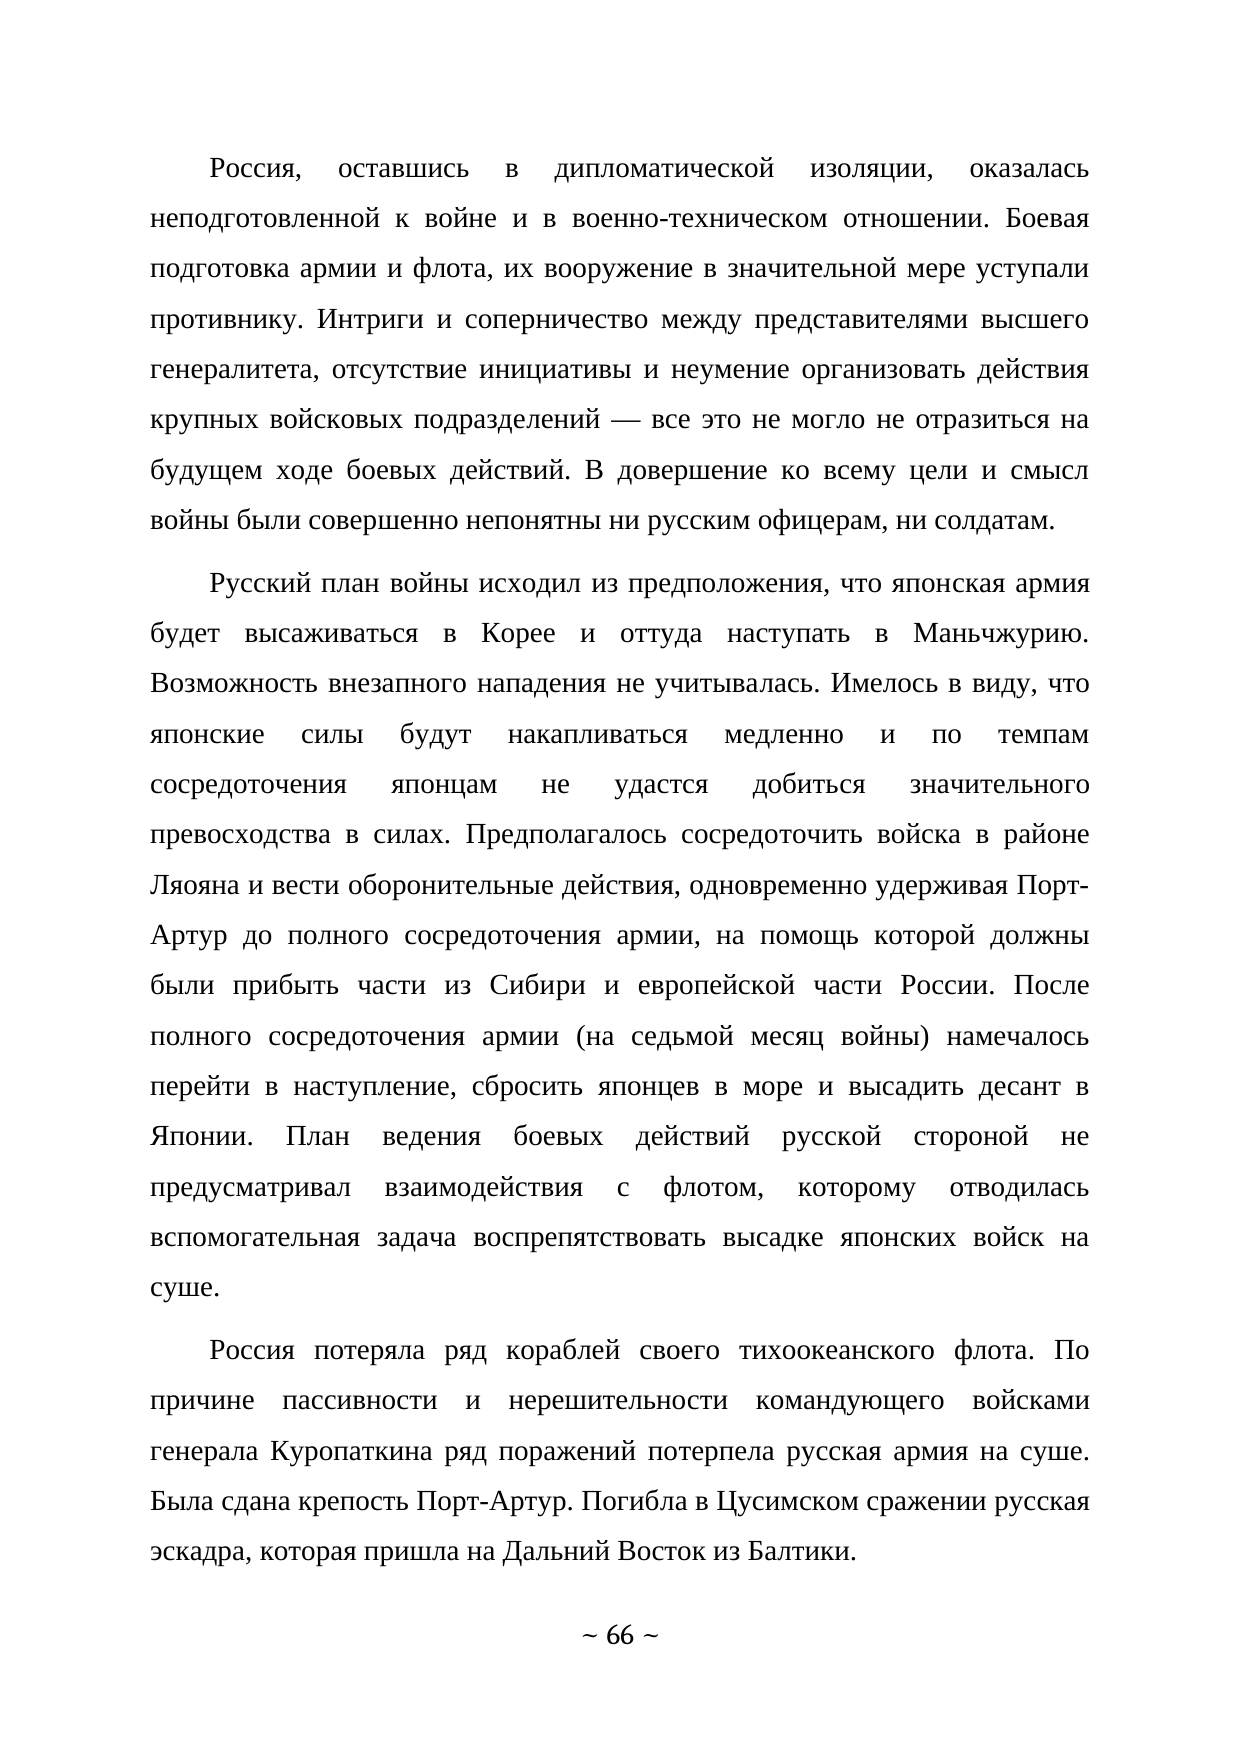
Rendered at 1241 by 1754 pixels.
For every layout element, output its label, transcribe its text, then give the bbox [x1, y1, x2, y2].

text Россия потеряла ряд кораблей своего тихоокеанского флота. По причине пассивности и нерешительности командующего войсками генерала Куропаткина ряд поражений потерпела русская армия на суше. Была сдана крепость Порт-Артур. Погибла в Цусимском сражении русская эскадра, которая пришла на Дальний Восток из Балтики. [150, 1332, 1090, 1567]
text Русский план войны исходил из предположения, что японская армия будет высаживаться в Корее и оттуда наступать в Маньчжурию. Возможность внезапного нападения не учитывалась. Имелось в виду, что японские силы будут накапливаться медленно и по темпам сосредоточения японцам не удастся добиться значительного превосходства в силах. Предполагалось сосредоточить войска в районе Ляояна и вести оборонительные действия, одновременно удерживая Порт-Артур до полного сосредоточения армии, на помощь которой должны были прибыть части из Сибири и европейской части России. После полного сосредоточения армии (на седьмой месяц войны) намечалось перейти в наступление, сбросить японцев в море и высадить десант в Японии. План ведения боевых действий русской стороной не предусматривал взаимодействия с флотом, которому отводилась вспомогательная задача воспрепятствовать высадке японских войск на суше. [150, 565, 1090, 1303]
text Россия, оставшись в дипломатической изоляции, оказалась неподготовленной к войне и в военно-техническом отношении. Боевая подготовка армии и флота, их вооружение в значительной мере уступали противнику. Интриги и соперничество между представителями высшего генералитета, отсутствие инициативы и неумение организовать действия крупных войсковых подразделений — все это не могло не отразиться на будущем ходе боевых действий. В довершение ко всему цели и смысл войны были совершенно непонятны ни русским офицерам, ни солдатам. [150, 150, 1090, 536]
